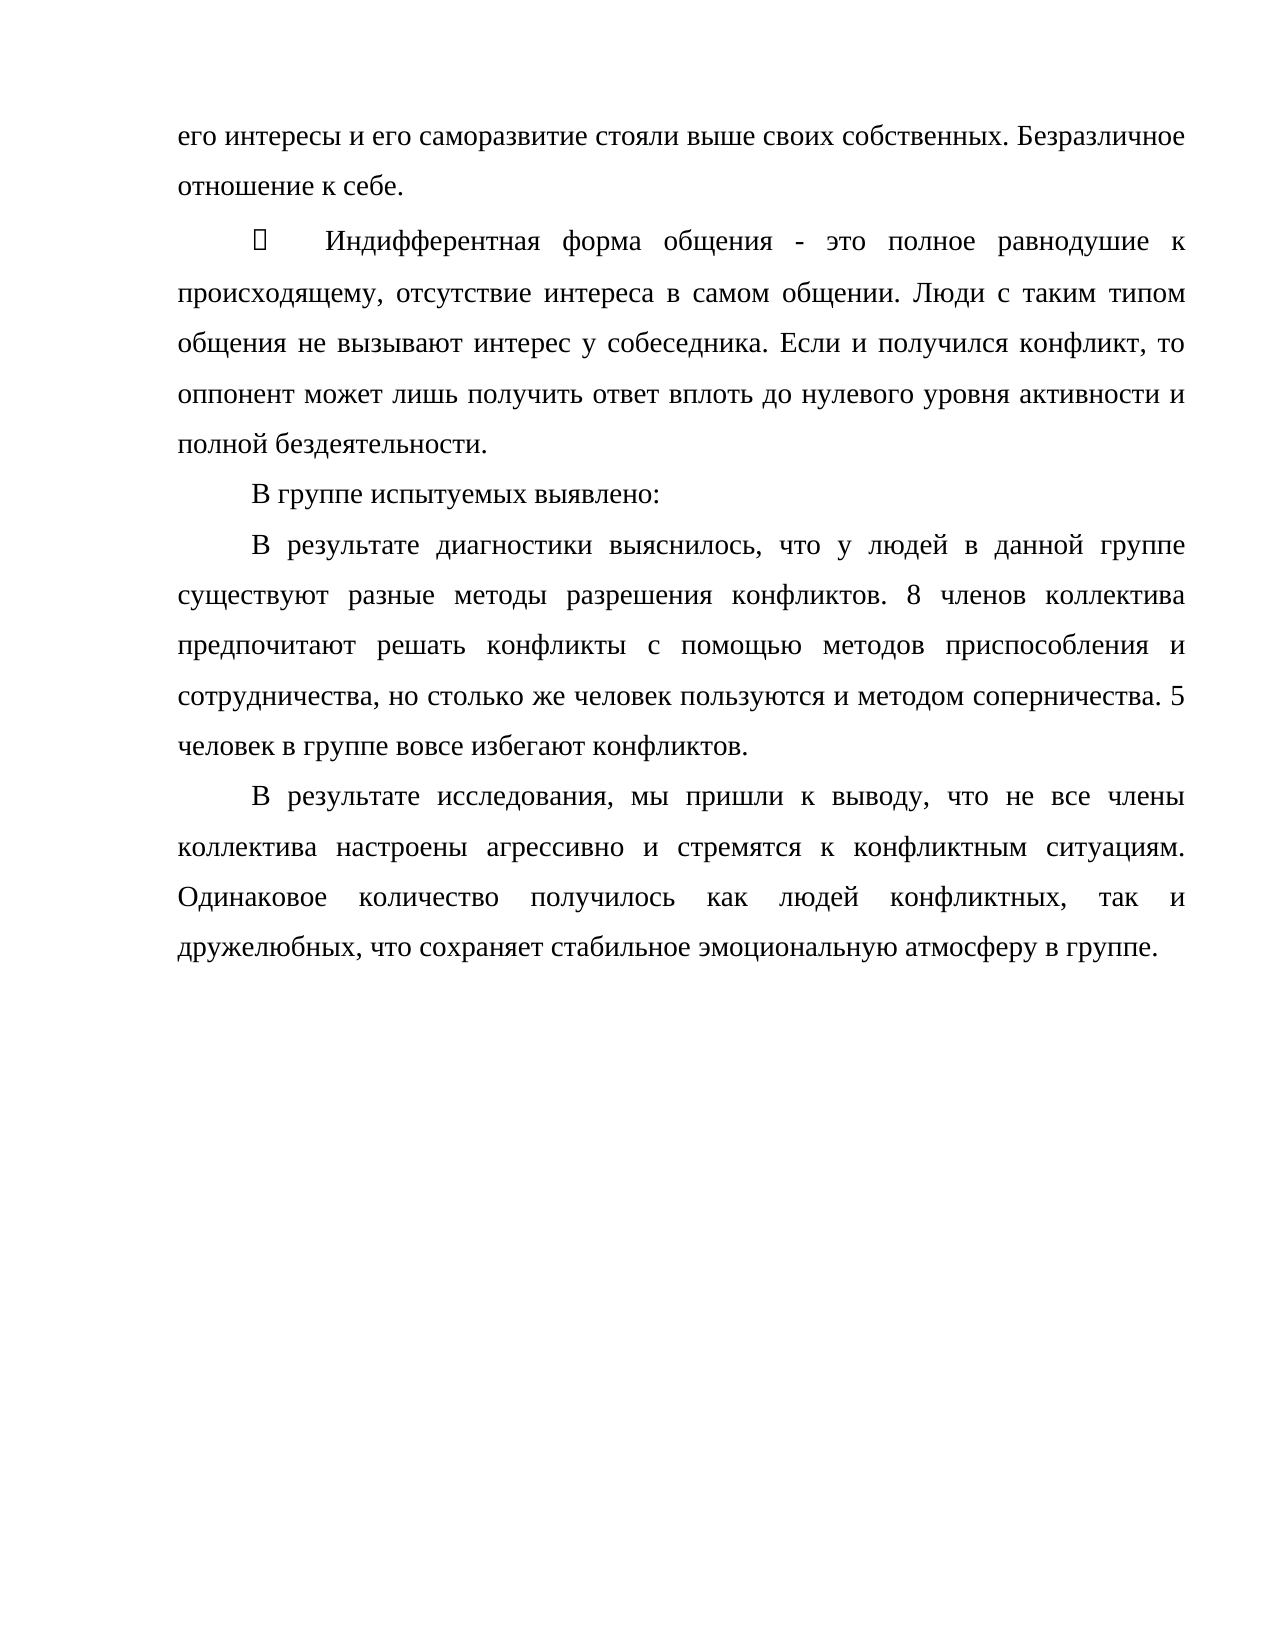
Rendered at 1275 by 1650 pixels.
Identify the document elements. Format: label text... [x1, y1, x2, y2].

text  Индифферентная форма общения - это полное равнодушие к происходящему, отсутствие интереса в самом общении. Люди с таким типом общения не вызывают интерес у собеседника. Если и получился конфликт, то оппонент может лишь получить ответ вплоть до нулевого уровня активности и полной бездеятельности. [177, 219, 1186, 460]
text В результате диагностики выяснилось, что у людей в данной группе существуют разные методы разрешения конфликтов. 8 членов коллектива предпочитают решать конфликты с помощью методов приспособления и сотрудничества, но столько же человек пользуются и методом соперничества. 5 человек в группе вовсе избегают конфликтов. [177, 527, 1186, 762]
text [177, 118, 1186, 202]
text В результате исследования, мы пришли к выводу, что не все члены коллектива настроены агрессивно и стремятся к конфликтным ситуациям. Одинаковое количество получилось как людей конфликтных, так и дружелюбных, что сохраняет стабильное эмоциональную атмосферу в группе. [177, 778, 1186, 963]
text В группе испытуемых выявлено: [177, 476, 1186, 510]
